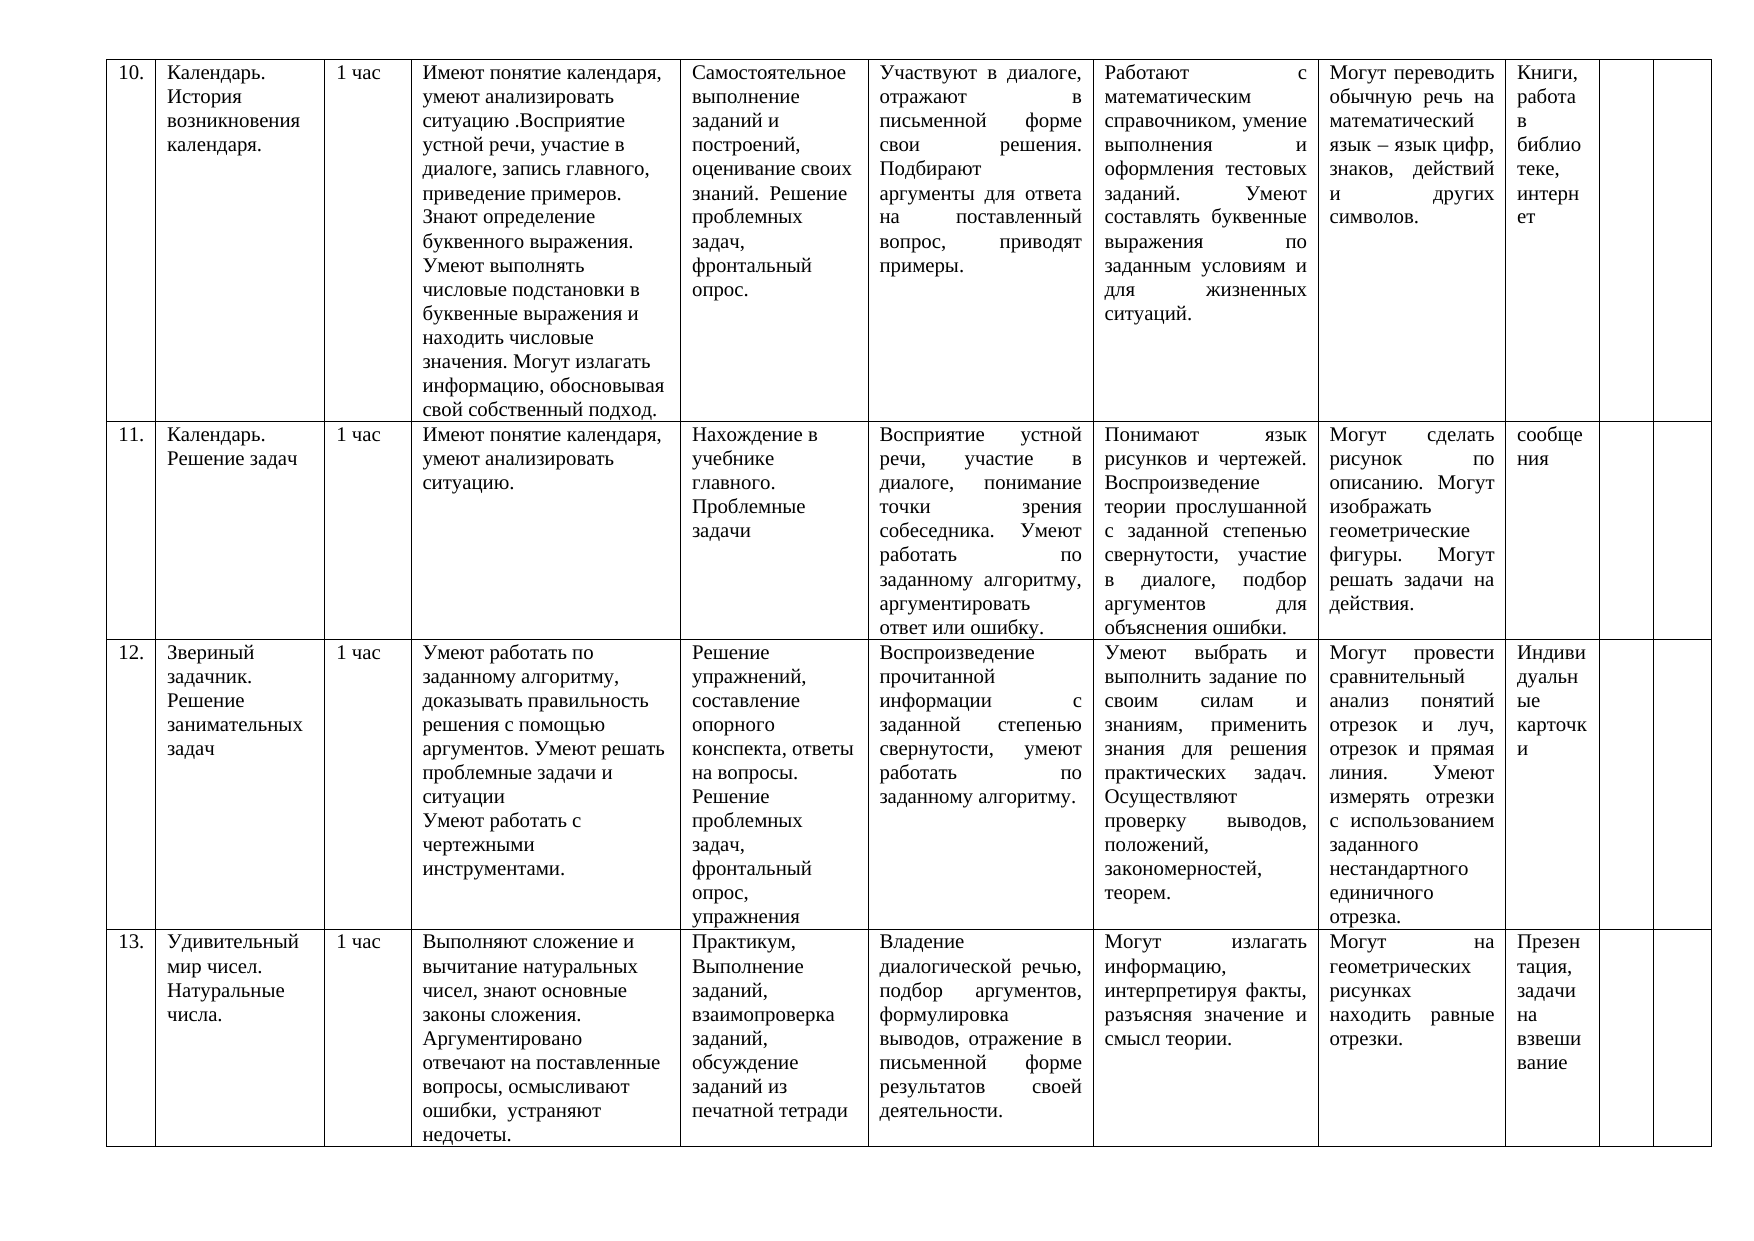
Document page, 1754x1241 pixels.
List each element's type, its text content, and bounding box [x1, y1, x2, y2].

table_cell Нахождение в учебнике главного. Проблемные задачи [681, 422, 868, 639]
table_cell сообщения [1506, 422, 1599, 639]
table_cell Выполняют сложение и вычитание натуральных чисел, знают основные законы сложения. Аргументировано отвечают на поставленные вопросы, осмысливают ошибки, устраняют недочеты. [412, 930, 680, 1146]
table_cell 12. [107, 640, 155, 928]
table_cell Могут излагать информацию, интерпретируя факты, разъясняя значение и смысл теории. [1094, 930, 1318, 1146]
table_cell Умеют выбрать и выполнить задание по своим силам и знаниям, применить знания для решения практических задач. Осуществляют проверку выводов, положений, закономерностей, теорем. [1094, 640, 1318, 928]
table_cell Книги, работа в библиотеке, интернет [1506, 60, 1599, 421]
table_cell [1654, 640, 1711, 928]
table_cell [1600, 422, 1653, 639]
table_cell Воспроизведение прочитанной информации с заданной степенью свернутости, умеют работать по заданному алгоритму. [869, 640, 1093, 928]
table_cell [1654, 60, 1711, 421]
table_cell Имеют понятие календаря, умеют анализировать ситуацию. [412, 422, 680, 639]
table_cell Могут сделать рисунок по описанию. Могут изображать геометрические фигуры. Могут решать задачи на действия. [1319, 422, 1505, 639]
table_cell Звериный задачник. Решение занимательных задач [156, 640, 324, 928]
table_cell Решение упражнений, составление опорного конспекта, ответы на вопросы. Решение проблемных задач, фронтальный опрос, упражнения [681, 640, 868, 928]
table_cell Практикум, Выполнение заданий, взаимопроверка заданий, обсуждение заданий из печатной тетради [681, 930, 868, 1146]
table_cell Календарь. Решение задач [156, 422, 324, 639]
table_cell Могут провести сравнительный анализ понятий отрезок и луч, отрезок и прямая линия. Умеют измерять отрезки с использованием заданного нестандартного единичного отрезка. [1319, 640, 1505, 928]
table_cell Владение диалогической речью, подбор аргументов, формулировка выводов, отражение в письменной форме результатов своей деятельности. [869, 930, 1093, 1146]
table_cell Понимают язык рисунков и чертежей. Воспроизведение теории прослушанной с заданной степенью свернутости, участие в диалоге, подбор аргументов для объяснения ошибки. [1094, 422, 1318, 639]
table_cell Могут переводить обычную речь на математический язык – язык цифр, знаков, действий и других символов. [1319, 60, 1505, 421]
table_cell 1 час [325, 640, 411, 928]
table_cell Работают с математическим справочником, умение выполнения и оформления тестовых заданий. Умеют составлять буквенные выражения по заданным условиям и для жизненных ситуаций. [1094, 60, 1318, 421]
table_cell [1600, 60, 1653, 421]
table_cell 1 час [325, 60, 411, 421]
table_cell Участвуют в диалоге, отражают в письменной форме свои решения. Подбирают аргументы для ответа на поставленный вопрос, приводят примеры. [869, 60, 1093, 421]
table_cell Календарь. История возникновения календаря. [156, 60, 324, 421]
table_cell Самостоятельное выполнение заданий и построений, оценивание своих знаний. Решение проблемных задач, фронтальный опрос. [681, 60, 868, 421]
table_cell [1600, 930, 1653, 1146]
table_cell [1654, 422, 1711, 639]
table_cell 13. [107, 930, 155, 1146]
table_cell Восприятие устной речи, участие в диалоге, понимание точки зрения собеседника. Умеют работать по заданному алгоритму, аргументировать ответ или ошибку. [869, 422, 1093, 639]
table_cell Могут на геометрических рисунках находить равные отрезки. [1319, 930, 1505, 1146]
table_cell Презентация, задачи на взвешивание [1506, 930, 1599, 1146]
table_cell [1654, 930, 1711, 1146]
table_cell [1600, 640, 1653, 928]
table_cell Удивительный мир чисел. Натуральные числа. [156, 930, 324, 1146]
table_cell Имеют понятие календаря, умеют анализировать ситуацию .Восприятие устной речи, участие в диалоге, запись главного, приведение примеров. Знают определение буквенного выражения. Умеют выполнять числовые подстановки в буквенные выражения и находить числовые значения. Могут излагать информацию, обосновывая свой собственный подход. [412, 60, 680, 421]
table_cell 1 час [325, 422, 411, 639]
table_cell 1 час [325, 930, 411, 1146]
table_cell 10. [107, 60, 155, 421]
table_cell 11. [107, 422, 155, 639]
table_cell Умеют работать по заданному алгоритму, доказывать правильность решения с помощью аргументов. Умеют решать проблемные задачи и ситуации Умеют работать с чертежными инструментами. [412, 640, 680, 928]
table_cell Индивидуальные карточки [1506, 640, 1599, 928]
